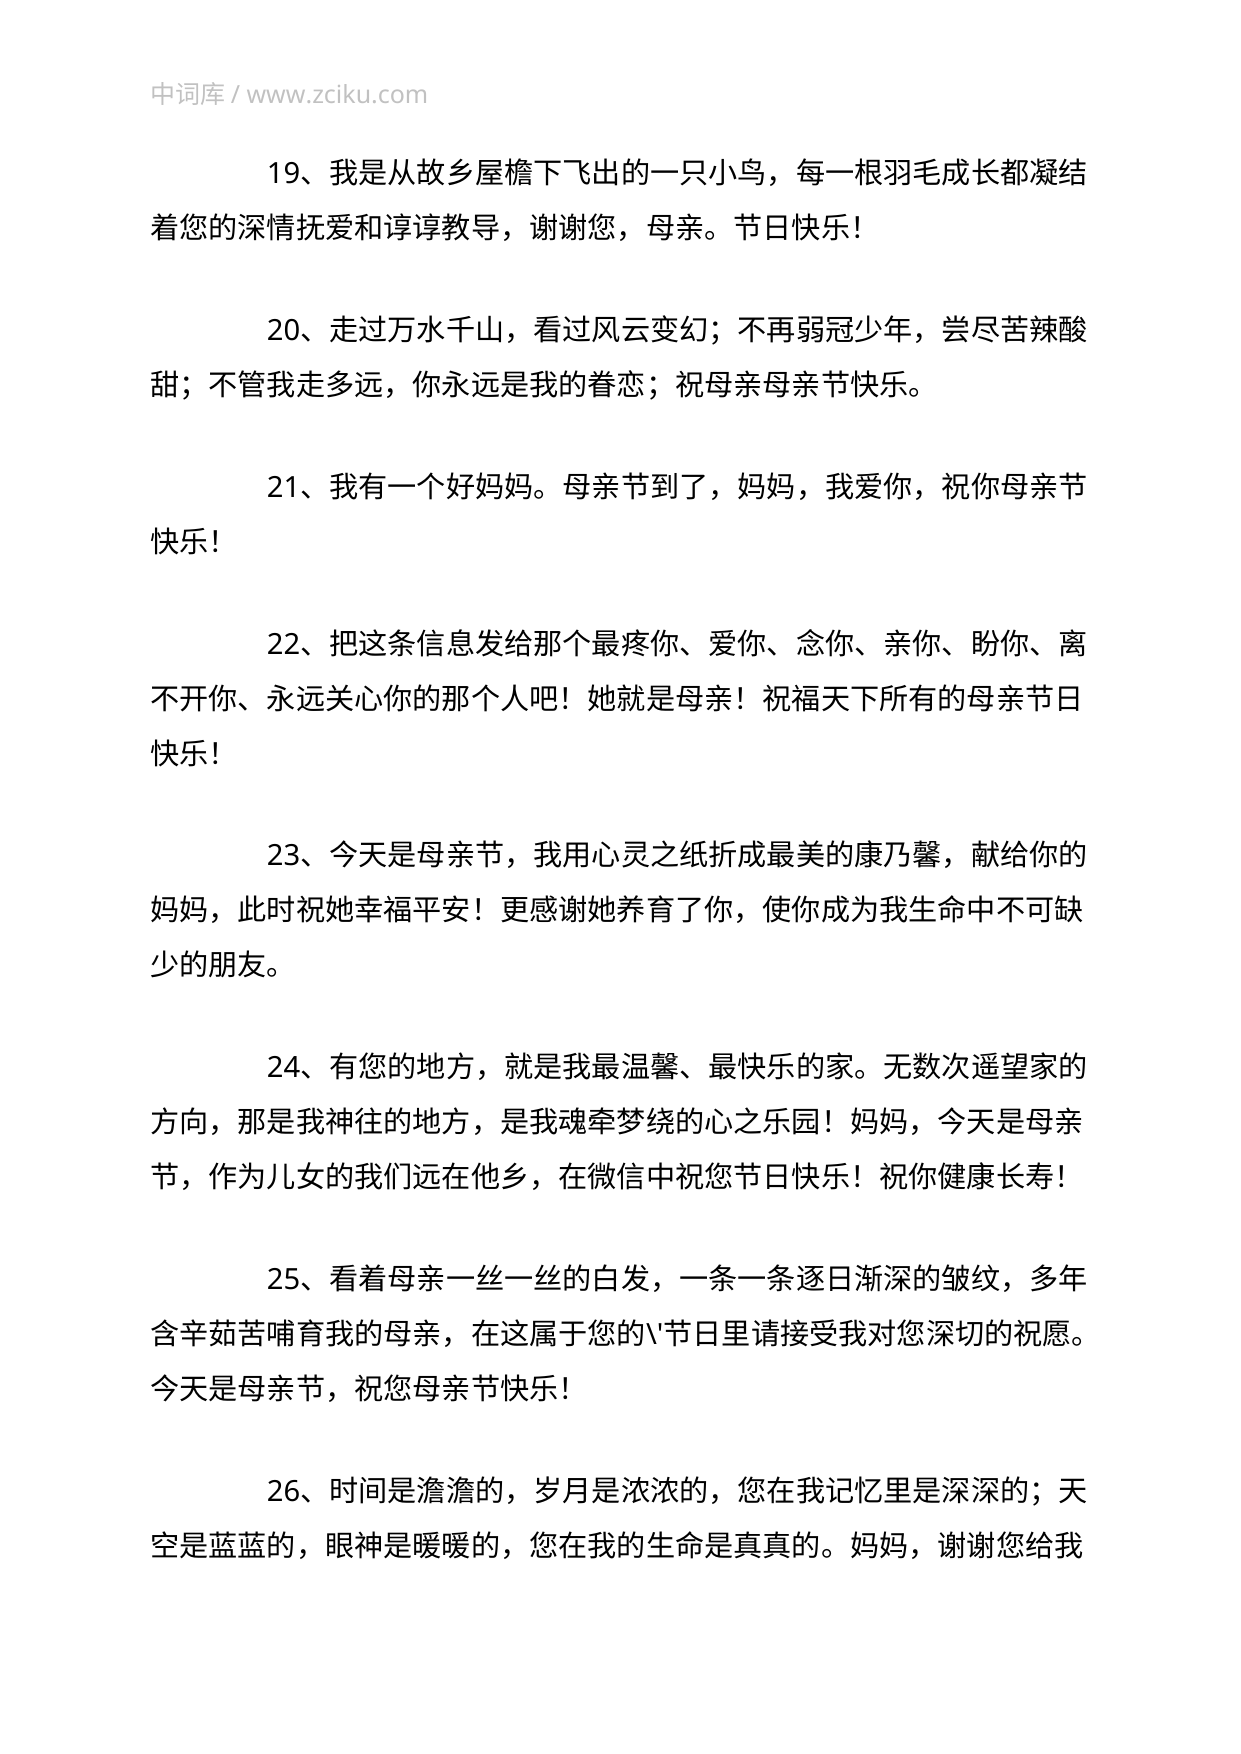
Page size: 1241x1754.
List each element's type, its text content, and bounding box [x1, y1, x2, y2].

text 23、今天是母亲节，我用心灵之纸折成最美的康乃馨，献给你的妈妈，此时祝她幸福平安！更感谢她养育了你，使你成为我生命中不可缺少的朋友。 [150, 832, 1090, 984]
text 21、我有一个好妈妈。母亲节到了，妈妈，我爱你，祝你母亲节快乐！ [150, 463, 1090, 561]
text 25、看着母亲一丝一丝的白发，一条一条逐日渐深的皱纹，多年含辛茹苦哺育我的母亲，在这属于您的\'节日里请接受我对您深切的祝愿。今天是母亲节，祝您母亲节快乐！ [150, 1255, 1090, 1408]
text 20、走过万水千山，看过风云变幻；不再弱冠少年，尝尽苦辣酸甜；不管我走多远，你永远是我的眷恋；祝母亲母亲节快乐。 [150, 307, 1090, 404]
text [150, 1467, 1090, 1564]
text 24、有您的地方，就是我最温馨、最快乐的家。无数次遥望家的方向，那是我神往的地方，是我魂牵梦绕的心之乐园！妈妈，今天是母亲节，作为儿女的我们远在他乡，在微信中祝您节日快乐！祝你健康长寿！ [150, 1044, 1090, 1196]
text 19、我是从故乡屋檐下飞出的一只小鸟，每一根羽毛成长都凝结着您的深情抚爱和谆谆教导，谢谢您，母亲。节日快乐！ [150, 150, 1090, 247]
text 22、把这条信息发给那个最疼你、爱你、念你、亲你、盼你、离不开你、永远关心你的那个人吧！她就是母亲！祝福天下所有的母亲节日快乐！ [150, 620, 1090, 772]
